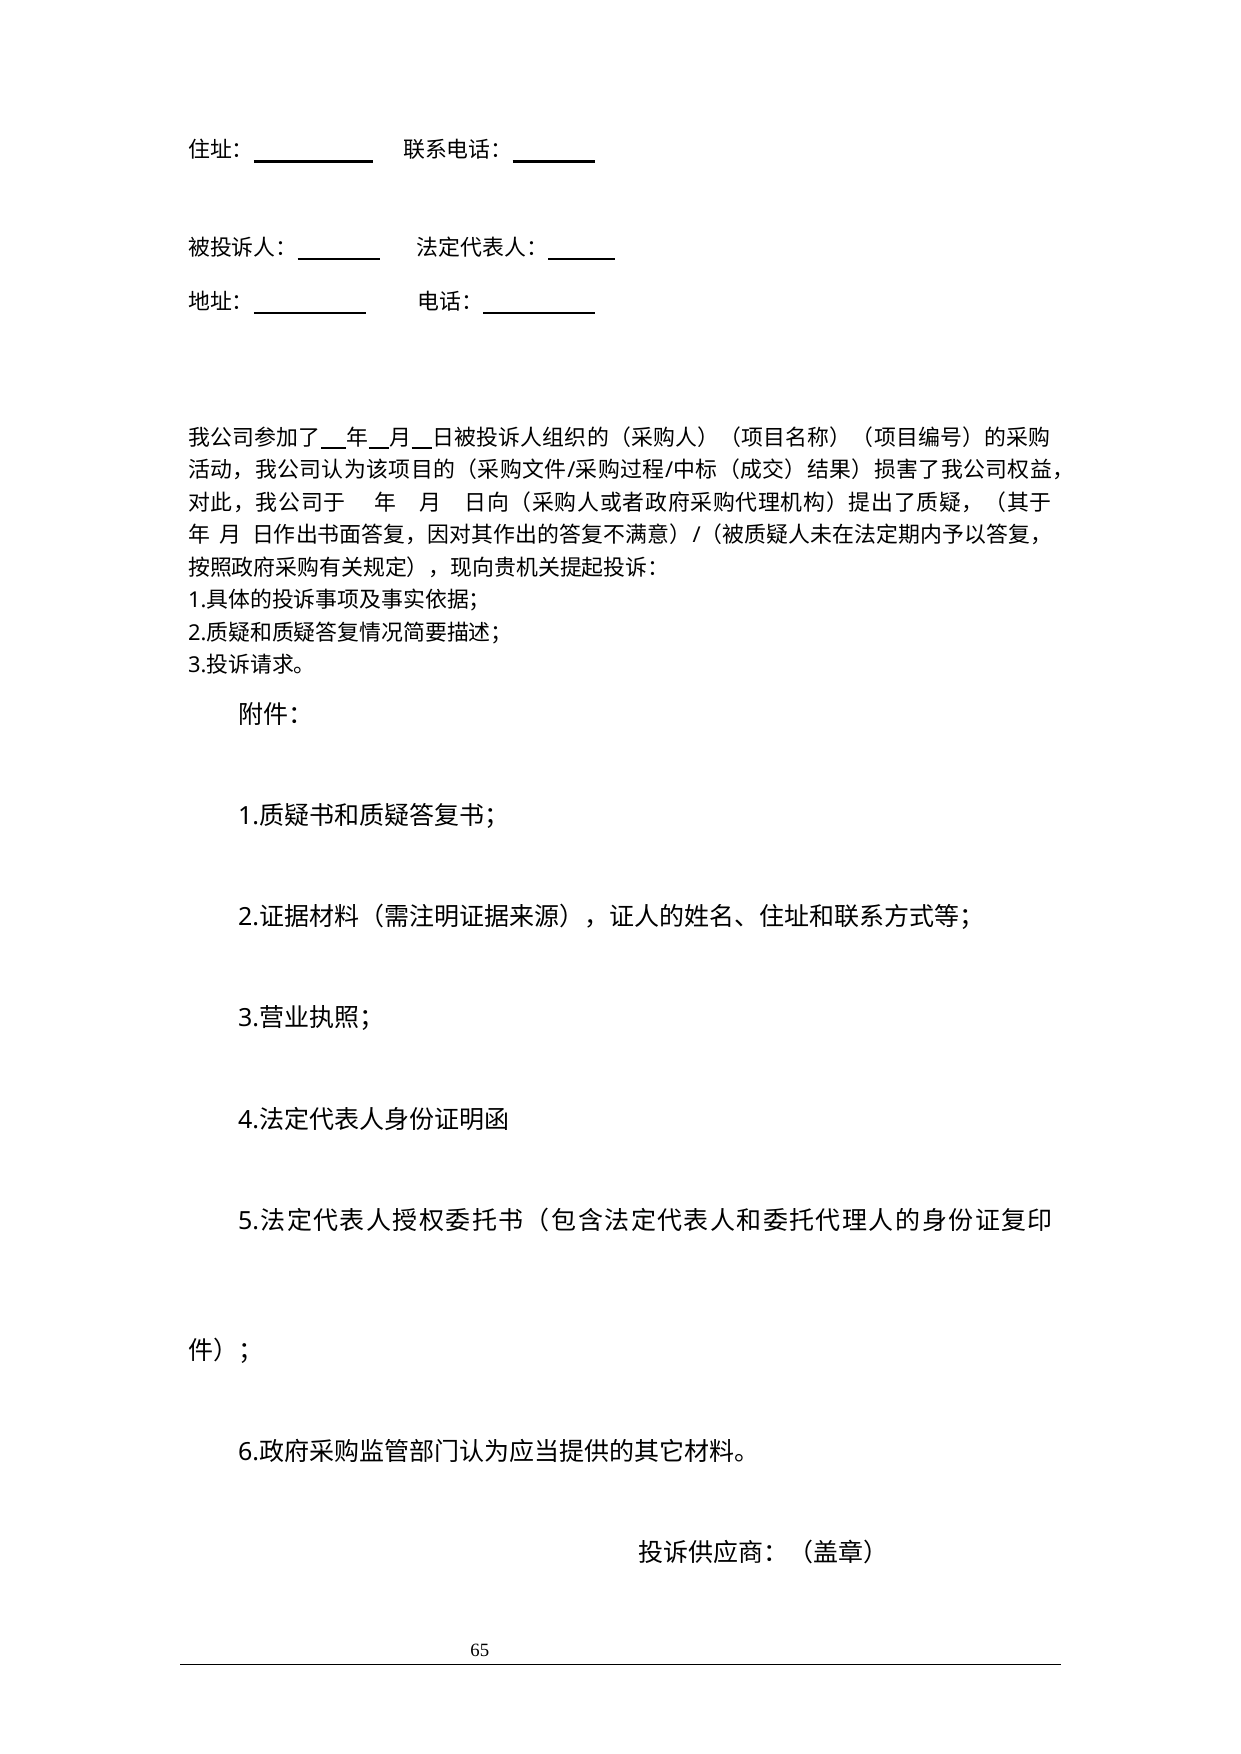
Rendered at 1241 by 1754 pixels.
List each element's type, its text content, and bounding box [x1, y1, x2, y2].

text 5.法定代表人授权委托书（包含法定代表人和委托代理人的身份证复印件）； [188, 1186, 1053, 1381]
text 1.具体的投诉事项及事实依据； [188, 582, 1053, 615]
text 住址： 联系电话： [188, 132, 1053, 164]
text 附件： [188, 680, 1053, 745]
text 2.质疑和质疑答复情况简要描述； [188, 615, 1053, 647]
text 我公司参加了 年 月 日被投诉人组织的（采购人）（项目名称）（项目编号）的采购活动，我公司认为该项目的（采购文件/采购过程/中标（成交）结果）损害了我公司权益，对此，我公司于 年 月 日向（采购人或者政府采购代理机构）提出了质疑，（其于 年 月 日作出书面答复，因对其作出的答复不满意）/（被质疑人未在法定期内予以答复，按照政府采购有关规定），现向贵机关提起投诉： [188, 420, 1053, 582]
text 被投诉人： 法定代表人： [188, 229, 1053, 262]
text 地址： 电话： [188, 262, 1053, 327]
text 6.政府采购监管部门认为应当提供的其它材料。 [188, 1417, 1053, 1482]
text 投诉供应商：（盖章） [188, 1518, 1053, 1583]
text 4.法定代表人身份证明函 [188, 1085, 1053, 1150]
text 1.质疑书和质疑答复书； [188, 781, 1053, 846]
text 3.投诉请求。 [188, 647, 1053, 680]
text 3.营业执照； [188, 983, 1053, 1048]
text 2.证据材料（需注明证据来源），证人的姓名、住址和联系方式等； [188, 882, 1053, 947]
